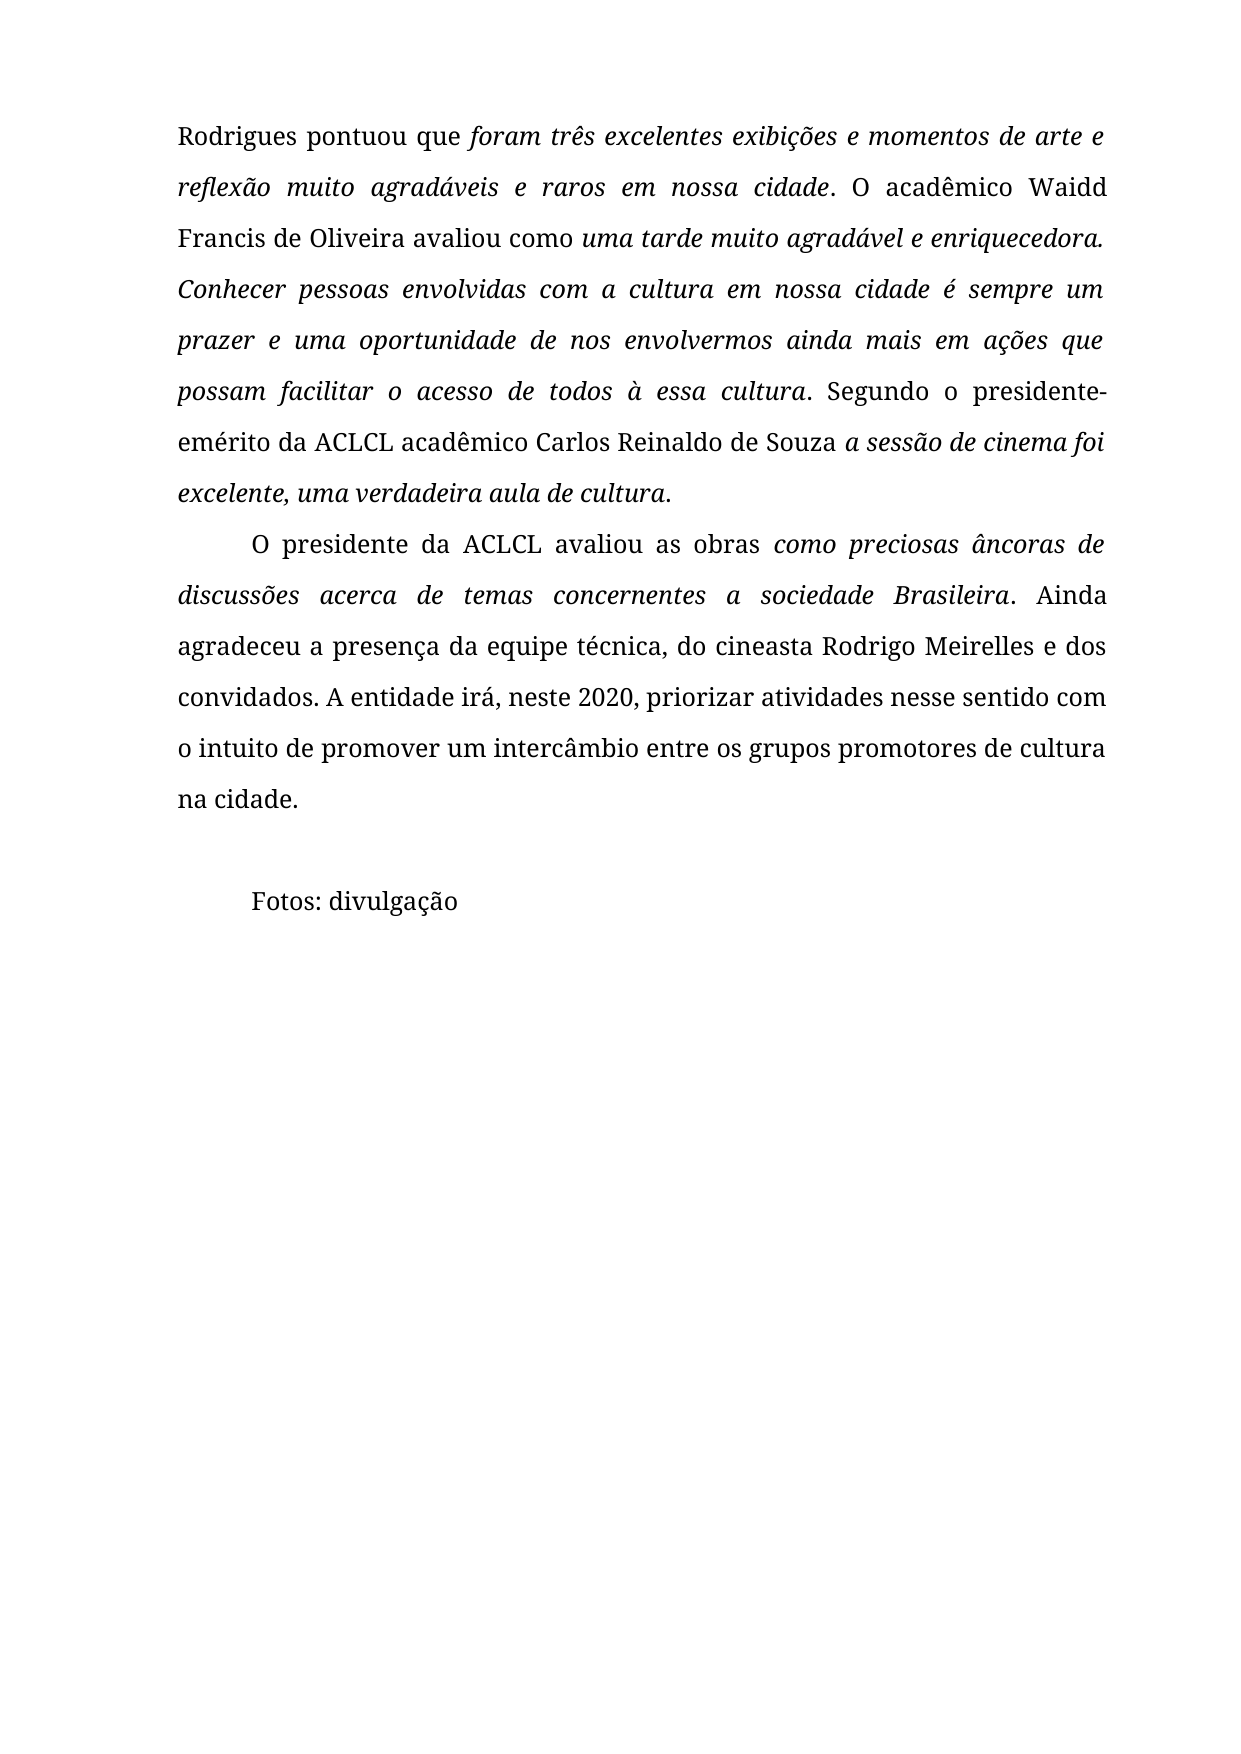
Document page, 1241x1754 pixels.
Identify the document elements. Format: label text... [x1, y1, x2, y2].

text O presidente da ACLCL avaliou as obras como preciosas âncoras de discussões acerca de temas concernentes a sociedade Brasileira. Ainda agradeceu a presença da equipe técnica, do cineasta Rodrigo Meirelles e dos convidados. A entidade irá, neste 2020, priorizar atividades nesse sentido com o intuito de promover um intercâmbio entre os grupos promotores de cultura na cidade. [177, 527, 1107, 816]
text Fotos: divulgação [177, 884, 1107, 918]
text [177, 118, 1107, 509]
